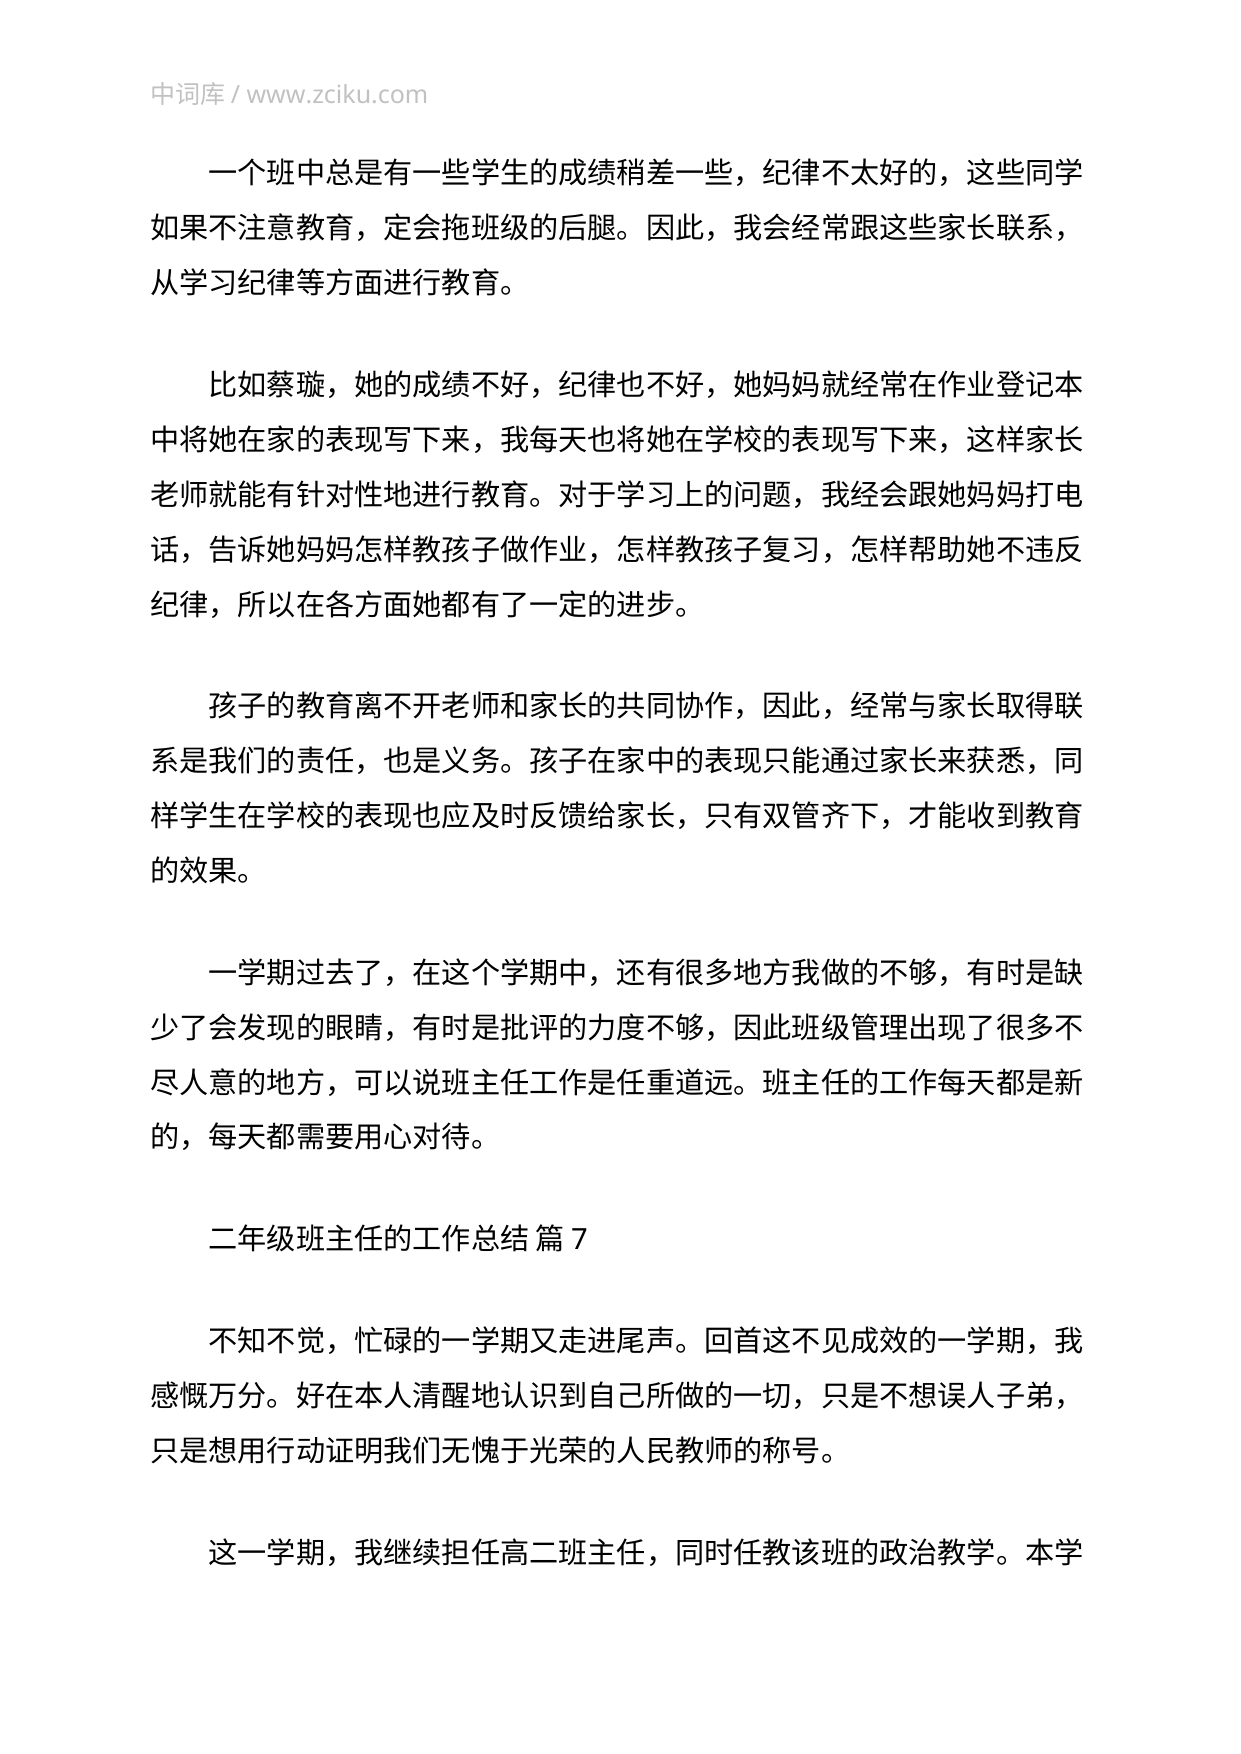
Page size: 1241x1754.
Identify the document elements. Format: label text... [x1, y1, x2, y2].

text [150, 1529, 1090, 1572]
text 一个班中总是有一些学生的成绩稍差一些，纪律不太好的，这些同学如果不注意教育，定会拖班级的后腿。因此，我会经常跟这些家长联系，从学习纪律等方面进行教育。 [150, 150, 1090, 302]
text 孩子的教育离不开老师和家长的共同协作，因此，经常与家长取得联系是我们的责任，也是义务。孩子在家中的表现只能通过家长来获悉，同样学生在学校的表现也应及时反馈给家长，只有双管齐下，才能收到教育的效果。 [150, 683, 1090, 890]
text 二年级班主任的工作总结 篇7 [150, 1216, 1090, 1258]
text 不知不觉，忙碌的一学期又走进尾声。回首这不见成效的一学期，我感慨万分。好在本人清醒地认识到自己所做的一切，只是不想误人子弟，只是想用行动证明我们无愧于光荣的人民教师的称号。 [150, 1318, 1090, 1470]
text 一学期过去了，在这个学期中，还有很多地方我做的不够，有时是缺少了会发现的眼睛，有时是批评的力度不够，因此班级管理出现了很多不尽人意的地方，可以说班主任工作是任重道远。班主任的工作每天都是新的，每天都需要用心对待。 [150, 949, 1090, 1156]
text 比如蔡璇，她的成绩不好，纪律也不好，她妈妈就经常在作业登记本中将她在家的表现写下来，我每天也将她在学校的表现写下来，这样家长老师就能有针对性地进行教育。对于学习上的问题，我经会跟她妈妈打电话，告诉她妈妈怎样教孩子做作业，怎样教孩子复习，怎样帮助她不违反纪律，所以在各方面她都有了一定的进步。 [150, 362, 1090, 623]
